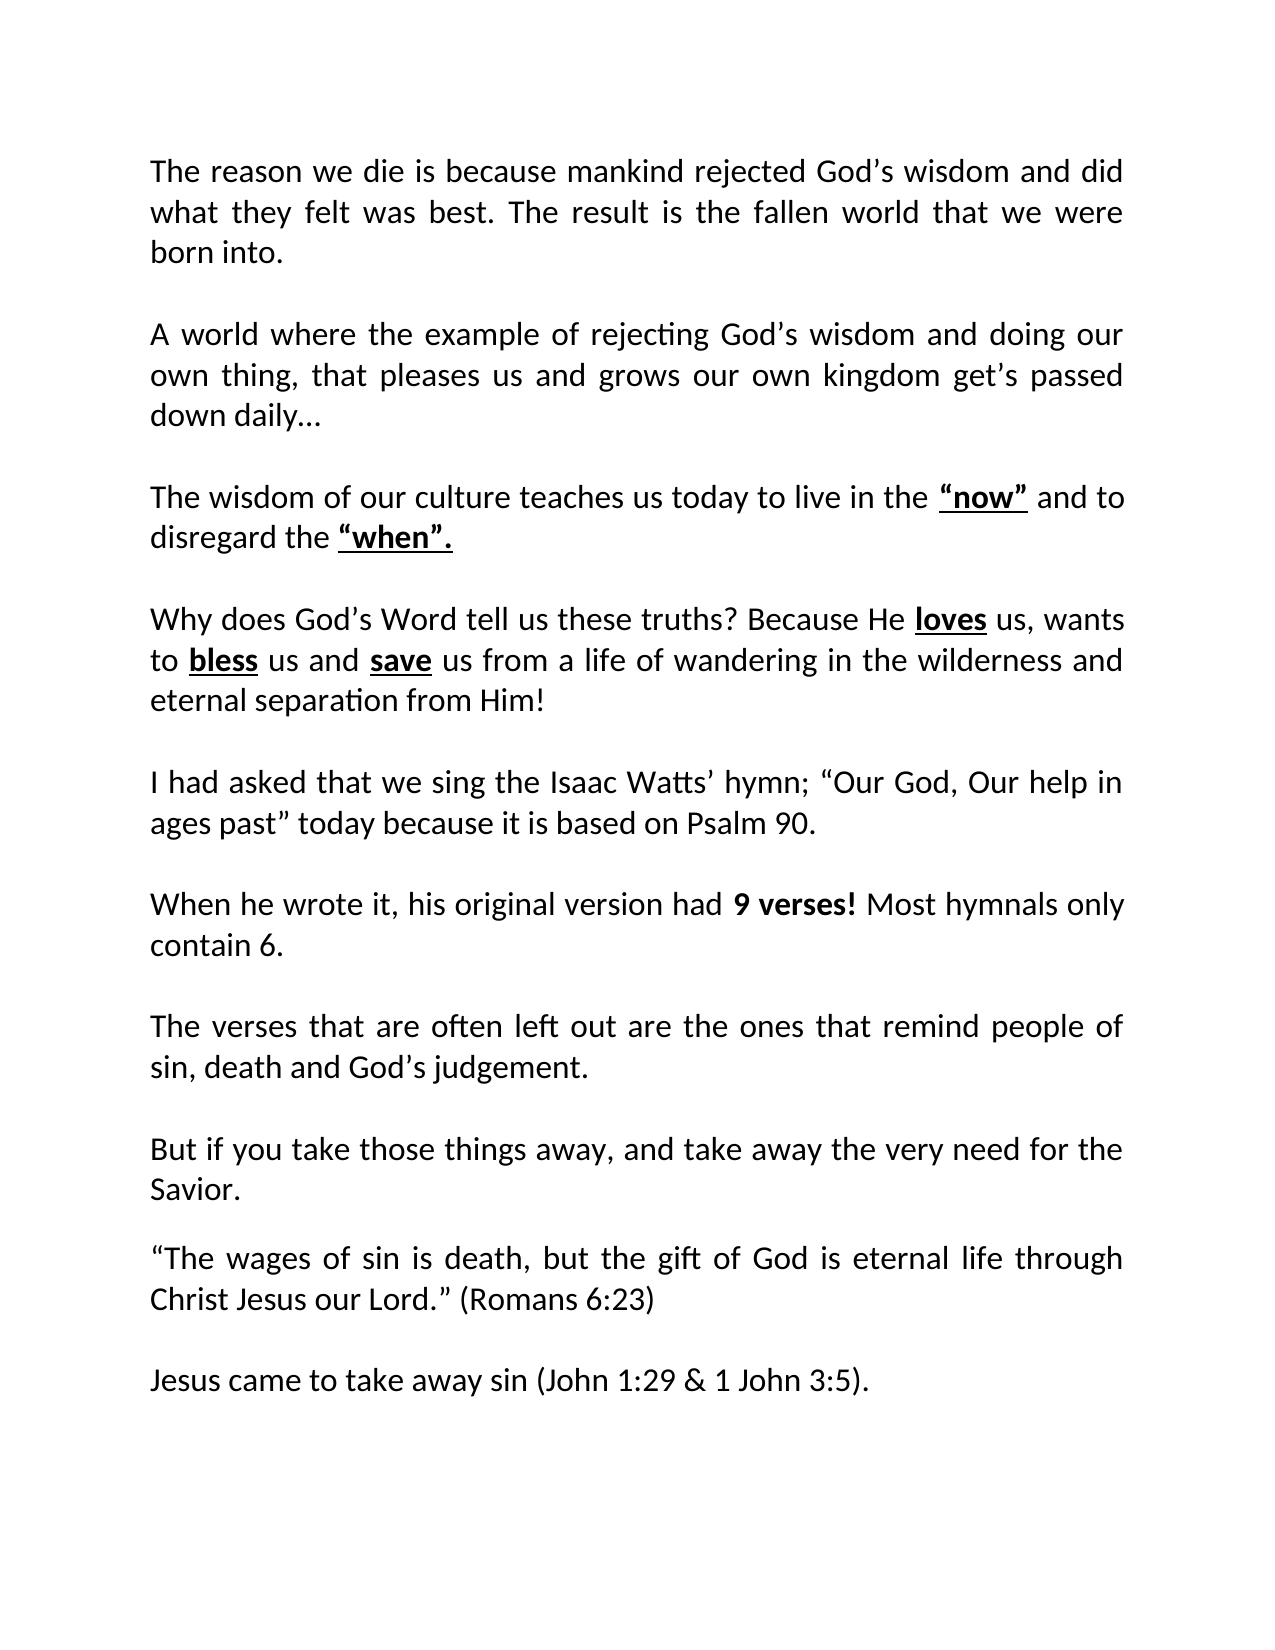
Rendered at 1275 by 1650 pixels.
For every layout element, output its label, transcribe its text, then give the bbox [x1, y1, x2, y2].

text Why does God’s Word tell us these truths? Because He loves us, wants to bless us and save us from a life of wandering in the wilderness and eternal separation from Him! [150, 598, 1125, 720]
text “The wages of sin is death, but the gift of God is eternal life through Christ Jesus our Lord.” (Romans 6:23) [150, 1237, 1125, 1318]
text Jesus came to take away sin (John 1:29 & 1 John 3:5). [150, 1359, 1125, 1400]
text A world where the example of rejecting God’s wisdom and doing our own thing, that pleases us and grows our own kingdom get’s passed down daily… [150, 313, 1125, 435]
text The wisdom of our culture teaches us today to live in the “now” and to disregard the “when”. [150, 476, 1125, 557]
text When he wrote it, his original version had 9 verses! Most hymnals only contain 6. [150, 883, 1125, 964]
text I had asked that we sing the Isaac Watts’ hymn; “Our God, Our help in ages past” today because it is based on Psalm 90. [150, 761, 1125, 842]
text But if you take those things away, and take away the very need for the Savior. [150, 1127, 1125, 1209]
text The verses that are often left out are the ones that remind people of sin, death and God’s judgement. [150, 1005, 1125, 1087]
text The reason we die is because mankind rejected God’s wisdom and did what they felt was best. The result is the fallen world that we were born into. [150, 150, 1125, 272]
